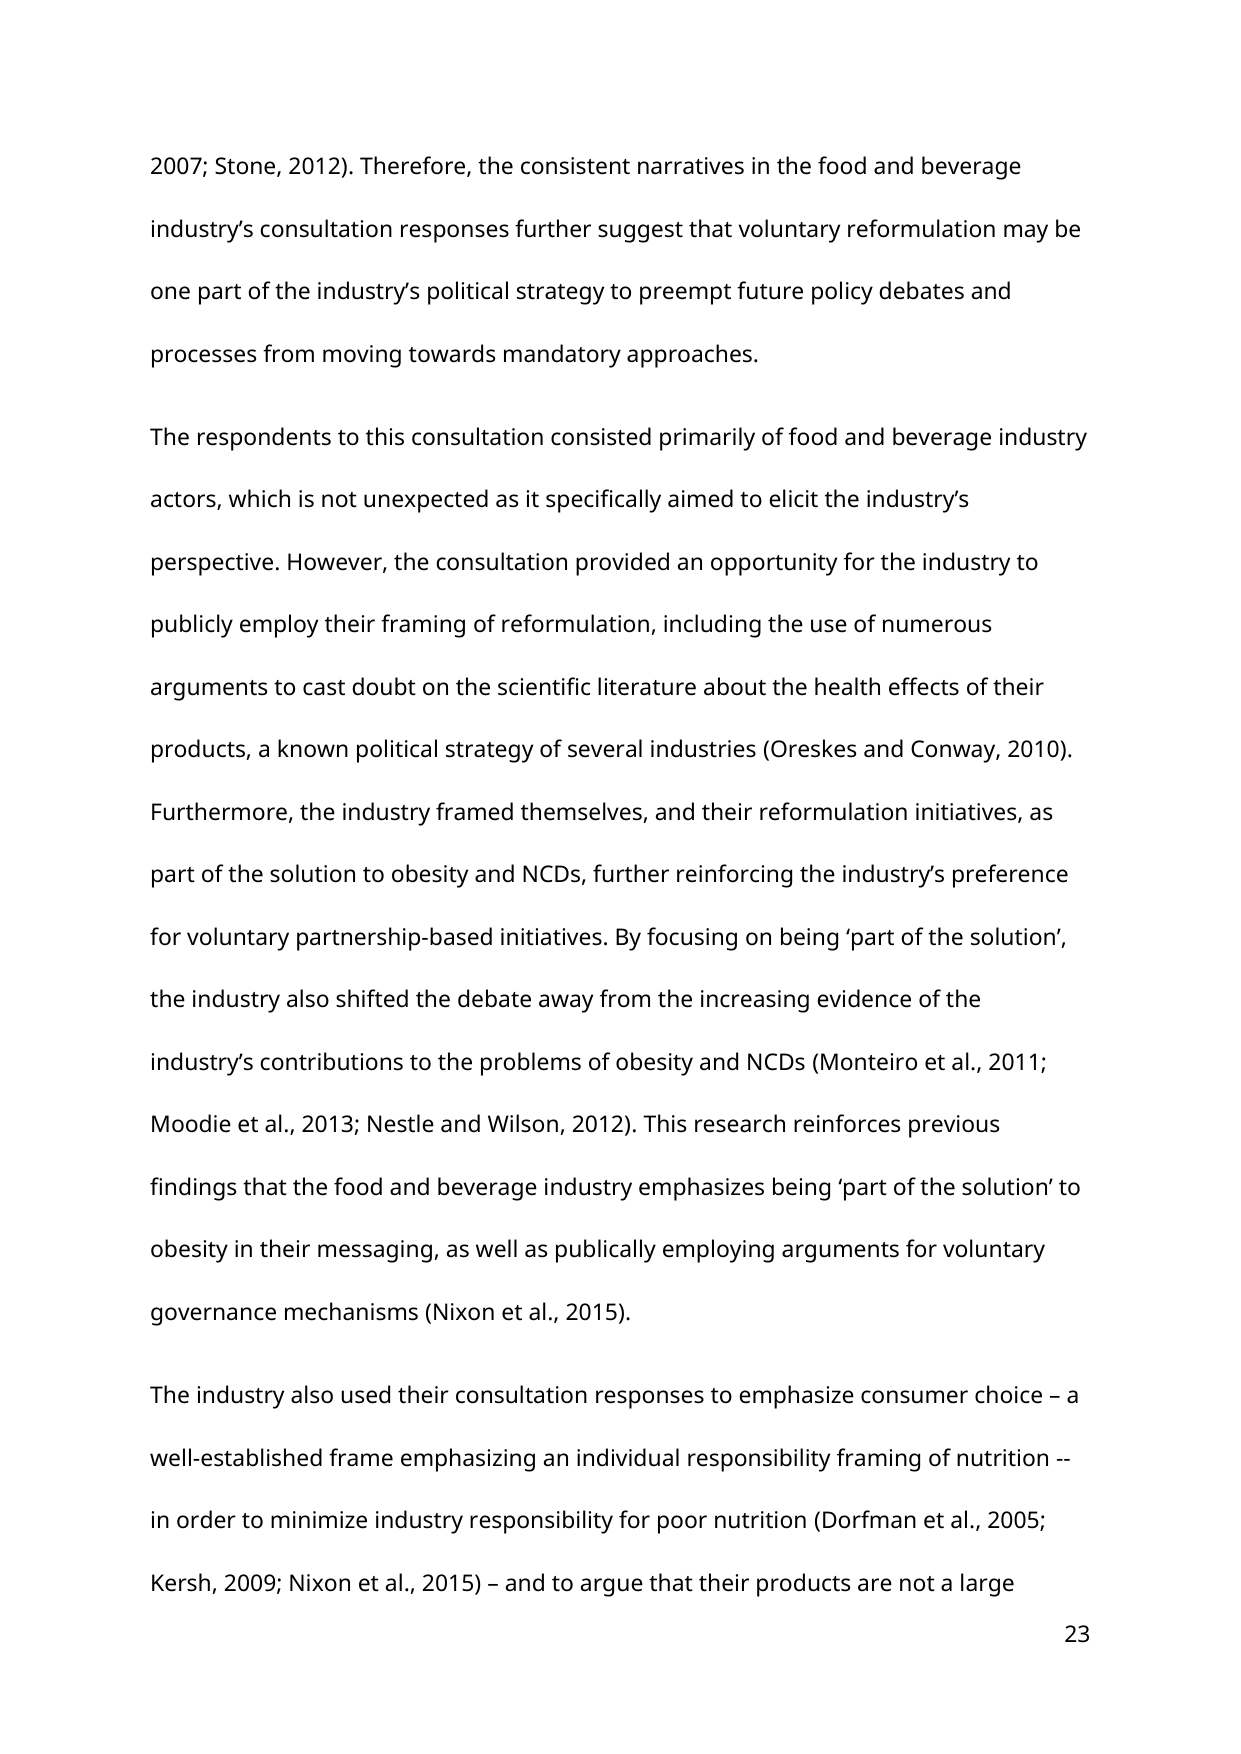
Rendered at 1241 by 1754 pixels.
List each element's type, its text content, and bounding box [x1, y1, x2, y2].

text The respondents to this consultation consisted primarily of food and beverage industry actors, which is not unexpected as it specifically aimed to elicit the industry’s perspective. However, the consultation provided an opportunity for the industry to publicly employ their framing of reformulation, including the use of numerous arguments to cast doubt on the scientific literature about the health effects of their products, a known political strategy of several industries (Oreskes and Conway, 2010). Furthermore, the industry framed themselves, and their reformulation initiatives, as part of the solution to obesity and NCDs, further reinforcing the industry’s preference for voluntary partnership-based initiatives. By focusing on being ‘part of the solution’, the industry also shifted the debate away from the increasing evidence of the industry’s contributions to the problems of obesity and NCDs (Monteiro et al., 2011; Moodie et al., 2013; Nestle and Wilson, 2012). This research reinforces previous findings that the food and beverage industry emphasizes being ‘part of the solution’ to obesity in their messaging, as well as publically employing arguments for voluntary governance mechanisms (Nixon et al., 2015). [150, 421, 1090, 1327]
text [150, 1379, 1090, 1598]
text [150, 150, 1090, 369]
